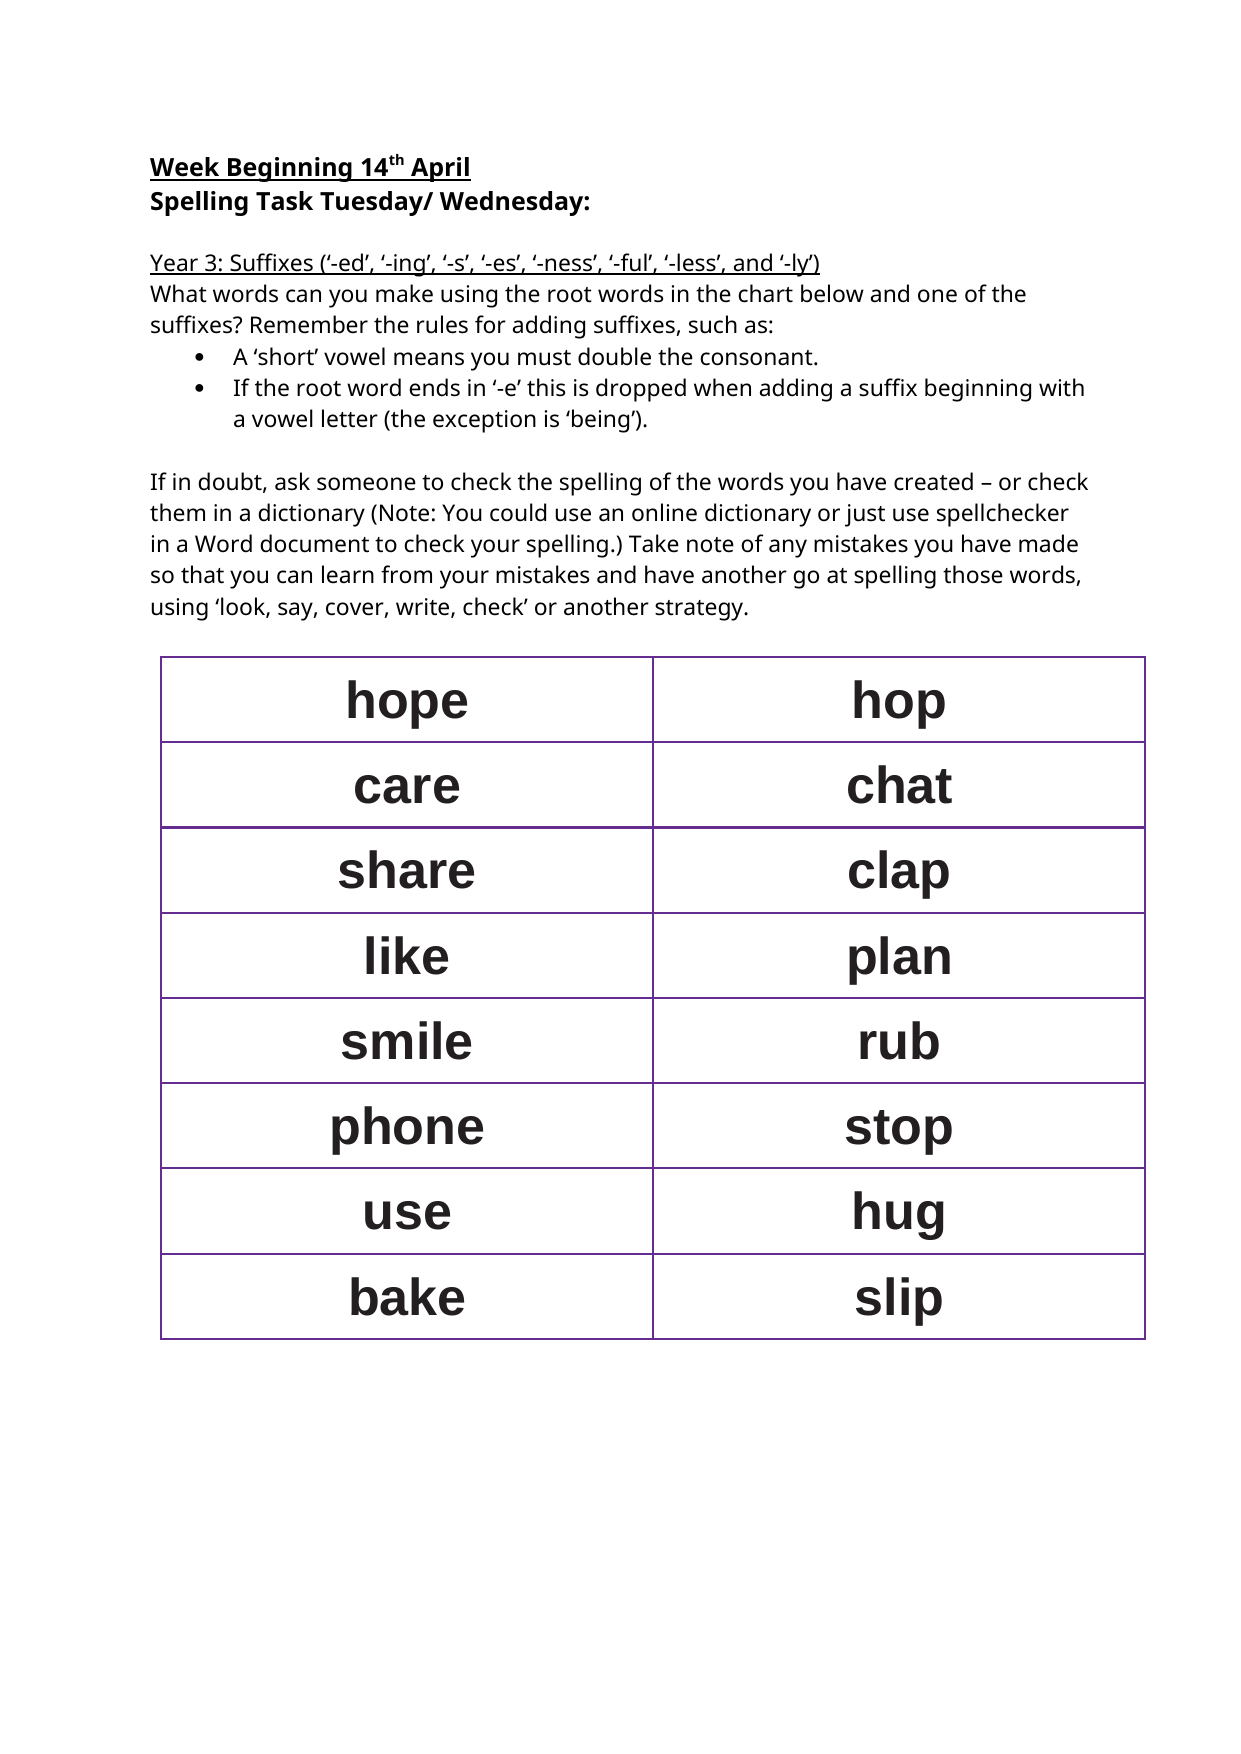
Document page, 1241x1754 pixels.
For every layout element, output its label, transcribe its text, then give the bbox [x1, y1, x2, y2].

table_header hope [162, 658, 652, 741]
list A ‘short’ vowel means you must double the consonant. [195, 341, 1090, 372]
table_cell hug [654, 1169, 1144, 1252]
table_cell bake [162, 1255, 652, 1338]
text What words can you make using the root words in the chart below and one of the suffixes? Remember the rules for adding suffixes, such as: [150, 278, 1090, 341]
table_cell smile [162, 999, 652, 1082]
table_header hop [654, 658, 1144, 741]
table_cell rub [654, 999, 1144, 1082]
table_cell plan [654, 914, 1144, 997]
text Spelling Task Tuesday/ Wednesday: [150, 184, 1090, 218]
table_cell clap [654, 829, 1144, 912]
table_cell like [162, 914, 652, 997]
table_cell care [162, 743, 652, 826]
table_cell slip [654, 1255, 1144, 1338]
text If in doubt, ask someone to check the spelling of the words you have created – or check them in a dictionary (Note: You could use an online dictionary or just use spellchecker in a Word document to check your spelling.) Take note of any mistakes you have made so that you can learn from your mistakes and have another go at spelling those words, using ‘look, say, cover, write, check’ or another strategy. [150, 466, 1090, 622]
table_cell stop [654, 1084, 1144, 1167]
text Year 3: Suffixes (‘-ed’, ‘-ing’, ‘-s’, ‘-es’, ‘-ness’, ‘-ful’, ‘-less’, and ‘-ly’) [150, 247, 1090, 278]
text Week Beginning 14th April [150, 150, 1090, 184]
table_cell chat [654, 743, 1144, 826]
table_cell share [162, 829, 652, 912]
table_cell use [162, 1169, 652, 1252]
list If the root word ends in ‘-e’ this is dropped when adding a suffix beginning with a vowel letter (the exception is ‘being’). [195, 372, 1090, 434]
table_cell phone [162, 1084, 652, 1167]
